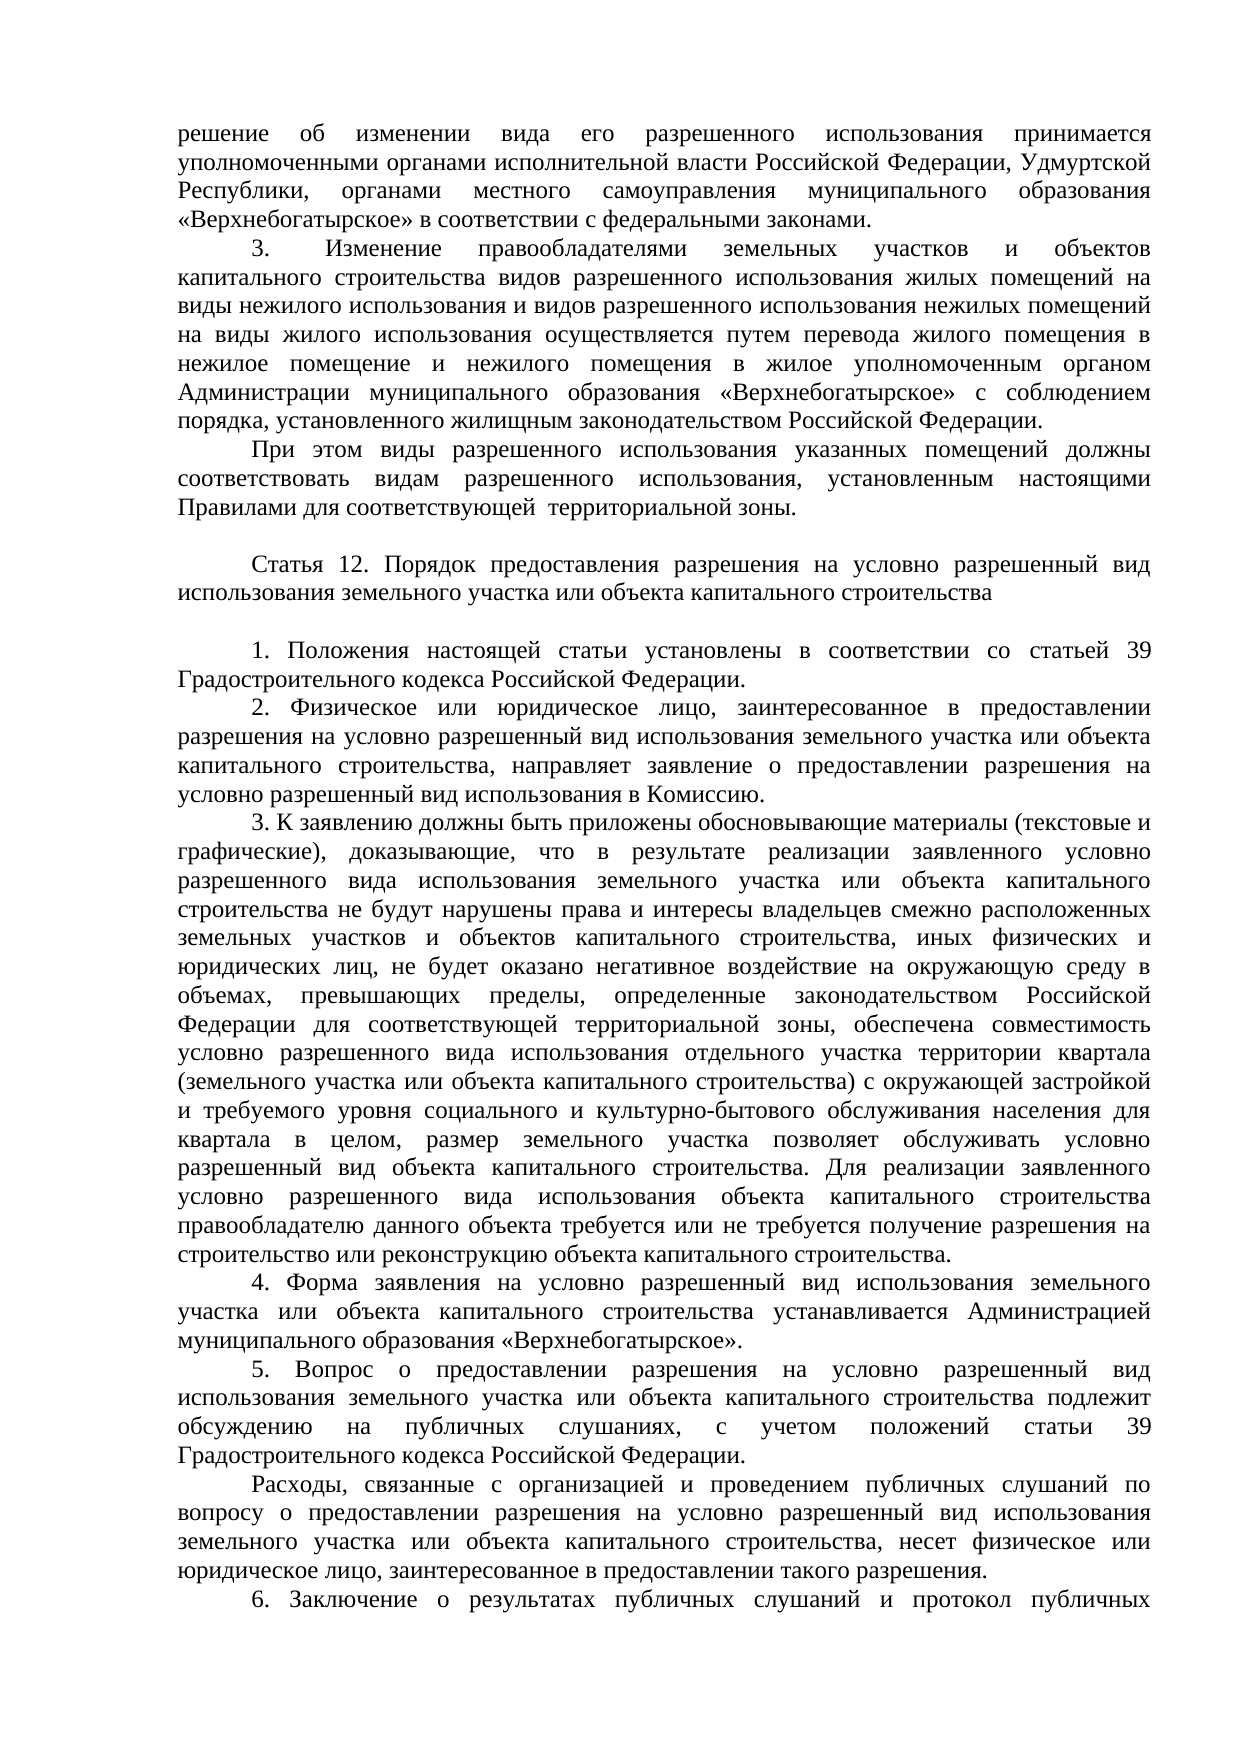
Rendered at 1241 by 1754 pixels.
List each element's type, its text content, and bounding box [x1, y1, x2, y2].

text Статья 12. Порядок предоставления разрешения на условно разрешенный вид использования земельного участка или объекта капитального строительства [177, 549, 1152, 606]
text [177, 118, 1152, 233]
text Расходы, связанные с организацией и проведением публичных слушаний по вопросу о предоставлении разрешения на условно разрешенный вид использования земельного участка или объекта капитального строительства, несет физическое или юридическое лицо, заинтересованное в предоставлении такого разрешения. [177, 1469, 1152, 1584]
text 1. Положения настоящей статьи установлены в соответствии со статьей 39 Градостроительного кодекса Российской Федерации. [177, 635, 1152, 692]
text 5. Вопрос о предоставлении разрешения на условно разрешенный вид использования земельного участка или объекта капитального строительства подлежит обсуждению на публичных слушаниях, с учетом положений статьи 39 Градостроительного кодекса Российской Федерации. [177, 1354, 1152, 1469]
text 4. Форма заявления на условно разрешенный вид использования земельного участка или объекта капитального строительства устанавливается Администрацией муниципального образования «Верхнебогатырское». [177, 1267, 1152, 1354]
text 2. Физическое или юридическое лицо, заинтересованное в предоставлении разрешения на условно разрешенный вид использования земельного участка или объекта капитального строительства, направляет заявление о предоставлении разрешения на условно разрешенный вид использования в Комиссию. [177, 692, 1152, 807]
list Изменение правообладателями земельных участков и объектов капитального строительства видов разрешенного использования жилых помещений на виды нежилого использования и видов разрешенного использования нежилых помещений на виды жилого использования осуществляется путем перевода жилого помещения в нежилое помещение и нежилого помещения в жилое уполномоченным органом Администрации муниципального образования «Верхнебогатырское» с соблюдением порядка, установленного жилищным законодательством Российской Федерации. [177, 233, 1152, 434]
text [177, 1584, 1152, 1612]
text 3. К заявлению должны быть приложены обосновывающие материалы (текстовые и графические), доказывающие, что в результате реализации заявленного условно разрешенного вида использования земельного участка или объекта капитального строительства не будут нарушены права и интересы владельцев смежно расположенных земельных участков и объектов капитального строительства, иных физических и юридических лиц, не будет оказано негативное воздействие на окружающую среду в объемах, превышающих пределы, определенные законодательством Российской Федерации для соответствующей территориальной зоны, обеспечена совместимость условно разрешенного вида использования отдельного участка территории квартала (земельного участка или объекта капитального строительства) с окружающей застройкой и требуемого уровня социального и культурно-бытового обслуживания населения для квартала в целом, размер земельного участка позволяет обслуживать условно разрешенный вид объекта капитального строительства. Для реализации заявленного условно разрешенного вида использования объекта капитального строительства правообладателю данного объекта требуется или не требуется получение разрешения на строительство или реконструкцию объекта капитального строительства. [177, 807, 1152, 1267]
text При этом виды разрешенного использования указанных помещений должны соответствовать видам разрешенного использования, установленным настоящими Правилами для соответствующей территориальной зоны. [177, 434, 1152, 521]
